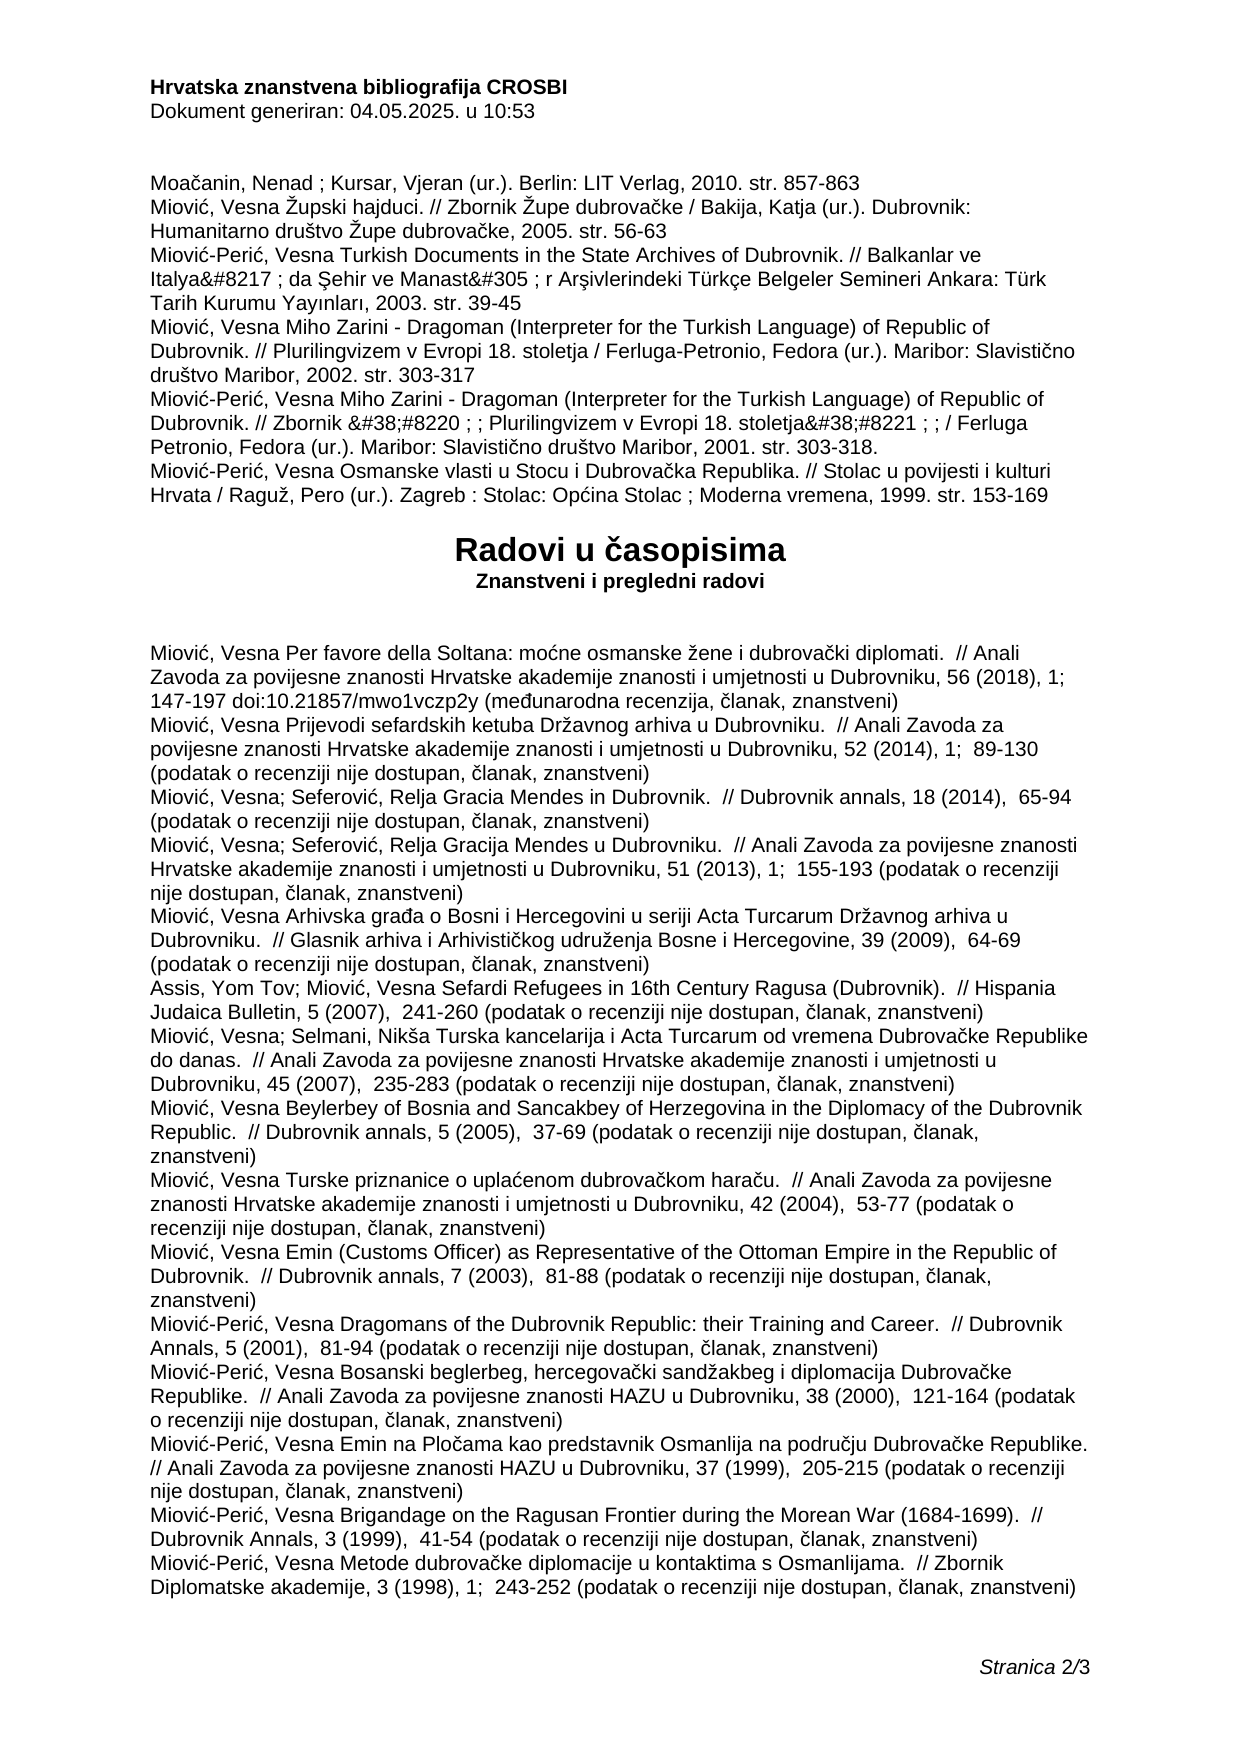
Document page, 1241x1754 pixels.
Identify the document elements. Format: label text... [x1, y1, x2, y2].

text Miović, Vesna [150, 1168, 1090, 1240]
text Miović-Perić, Vesna [150, 243, 1090, 315]
text Miović, Vesna; Selmani, Nikša [150, 1024, 1090, 1096]
text Miović-Perić, Vesna [150, 458, 1090, 506]
text Miović-Perić, Vesna [150, 1503, 1090, 1551]
text Miović-Perić, Vesna [150, 1359, 1090, 1431]
subtitle Znanstveni i pregledni radovi [150, 569, 1090, 593]
text Miović, Vesna [150, 1240, 1090, 1312]
text Miović, Vesna; Seferović, Relja [150, 832, 1090, 904]
text Miović-Perić, Vesna [150, 1551, 1090, 1599]
text Miović, Vesna [150, 713, 1090, 784]
subtitle Radovi u časopisima [150, 530, 1090, 569]
text Miović, Vesna [150, 195, 1090, 243]
text Miović, Vesna [150, 904, 1090, 976]
text Miović, Vesna [150, 1096, 1090, 1168]
text Miović-Perić, Vesna [150, 1312, 1090, 1359]
text Miović, Vesna [150, 641, 1090, 713]
text Miović, Vesna; Seferović, Relja [150, 784, 1090, 832]
text Assis, Yom Tov; Miović, Vesna [150, 976, 1090, 1024]
text Miović, Vesna [150, 171, 1090, 195]
text Miović, Vesna [150, 315, 1090, 387]
text Miović-Perić, Vesna [150, 1431, 1090, 1503]
text Miović-Perić, Vesna [150, 387, 1090, 458]
